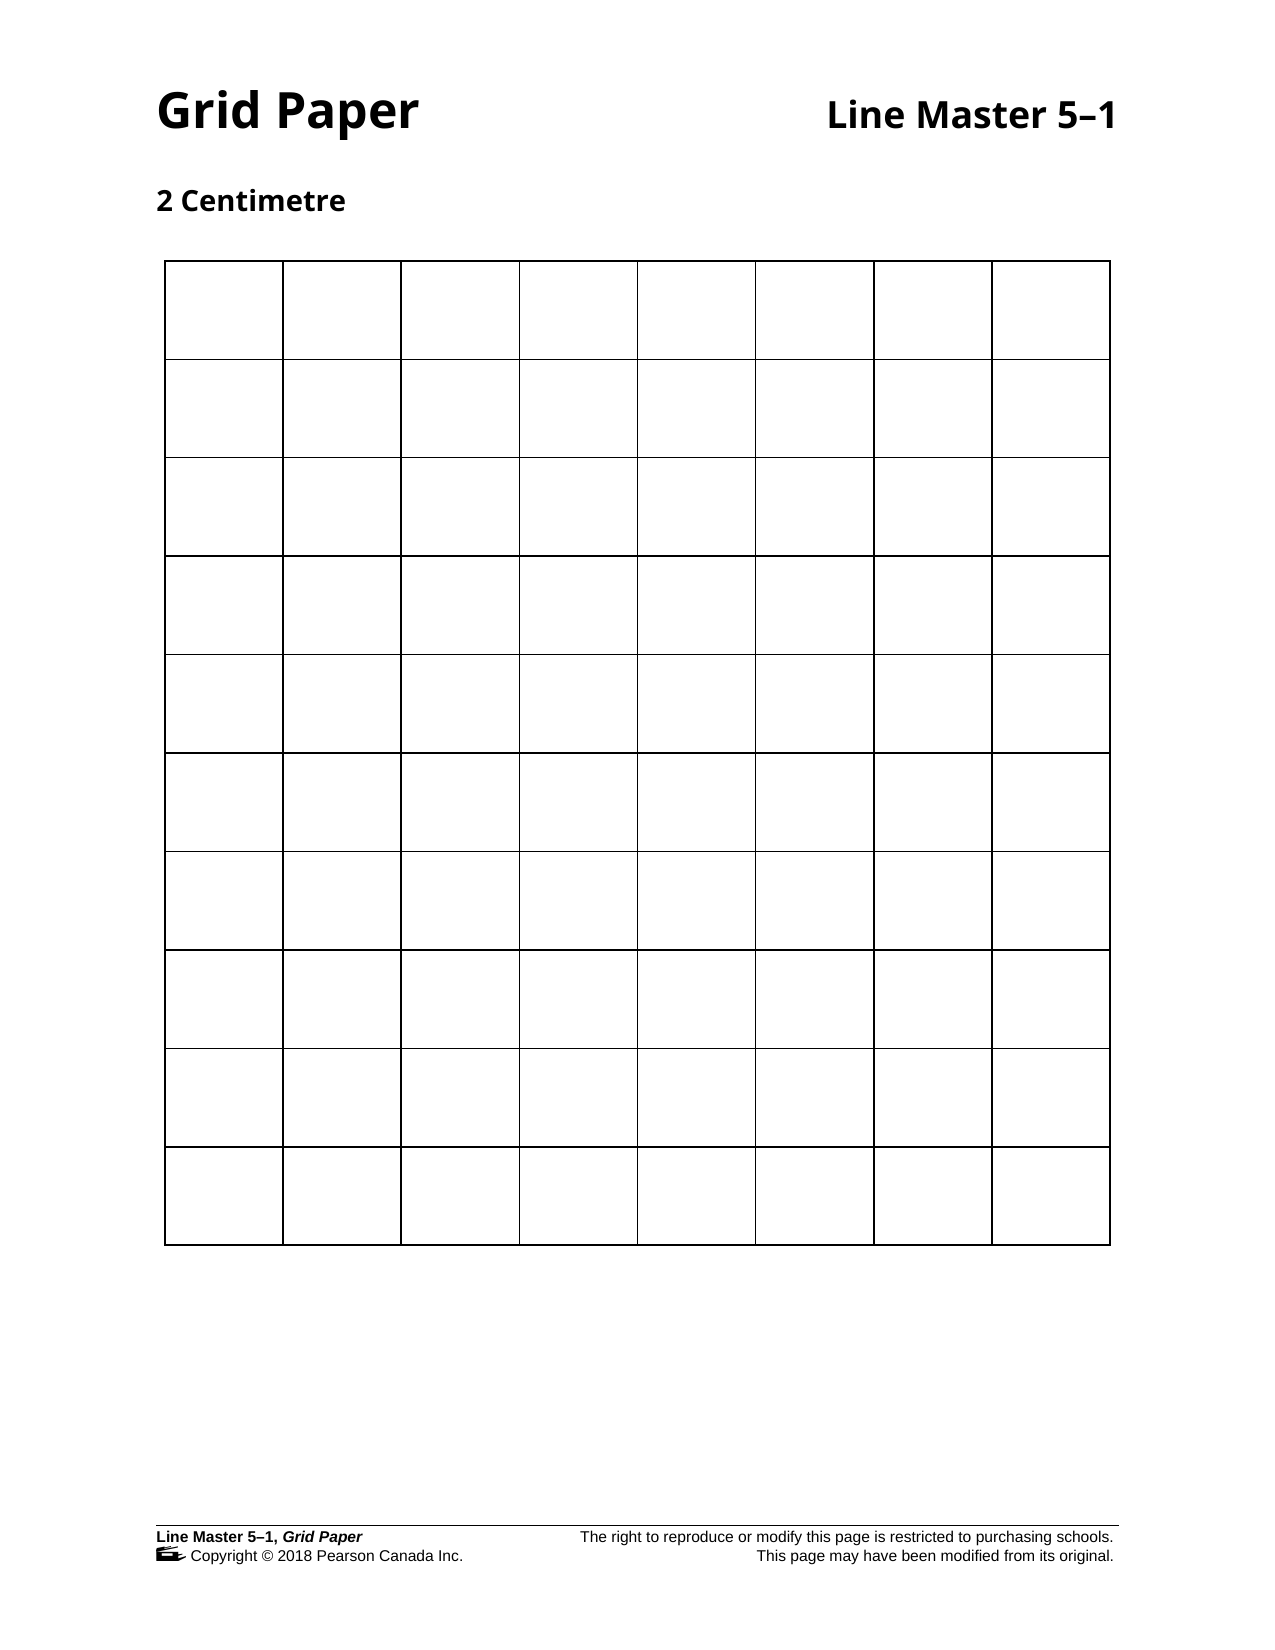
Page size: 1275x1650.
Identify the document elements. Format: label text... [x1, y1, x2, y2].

table_cell [638, 458, 755, 555]
table_header [756, 262, 873, 358]
table_cell [520, 754, 637, 851]
table_cell [166, 951, 282, 1047]
table_cell [875, 360, 991, 457]
table_cell [875, 655, 991, 752]
table_cell [520, 557, 637, 654]
table_cell [875, 852, 991, 949]
table_cell [166, 1049, 282, 1146]
table_cell [166, 655, 282, 752]
table_cell [993, 655, 1109, 752]
table_header [638, 262, 755, 358]
table_cell [520, 360, 637, 457]
picture [156, 1546, 186, 1561]
table_cell [402, 951, 519, 1047]
table_cell [638, 852, 755, 949]
table_cell [993, 1148, 1109, 1244]
table_cell [993, 951, 1109, 1047]
table_cell [520, 852, 637, 949]
table_cell [993, 360, 1109, 457]
table_cell [284, 458, 400, 555]
text 2 Centimetre [156, 181, 1119, 220]
table_cell [756, 458, 873, 555]
table_cell [166, 852, 282, 949]
table_cell [756, 852, 873, 949]
table_cell [520, 1049, 637, 1146]
table_cell [166, 360, 282, 457]
table_cell [638, 951, 755, 1047]
table_cell [284, 557, 400, 654]
table_cell [875, 458, 991, 555]
table_cell [402, 1049, 519, 1146]
table_cell [875, 557, 991, 654]
table_header [520, 262, 637, 358]
table_cell [166, 557, 282, 654]
table_header [402, 262, 519, 358]
table_cell [756, 360, 873, 457]
table_cell [166, 1148, 282, 1244]
table_header [166, 262, 282, 358]
table_header [875, 262, 991, 358]
table_cell [875, 1049, 991, 1146]
table_cell [402, 1148, 519, 1244]
table_cell [756, 557, 873, 654]
table_cell [993, 458, 1109, 555]
table_cell [520, 1148, 637, 1244]
table_cell [875, 951, 991, 1047]
table_cell [638, 655, 755, 752]
table_cell [284, 951, 400, 1047]
table_header [284, 262, 400, 358]
table_cell [520, 458, 637, 555]
table_cell [638, 1148, 755, 1244]
table_cell [638, 754, 755, 851]
table_cell [756, 951, 873, 1047]
table_cell [284, 754, 400, 851]
table_cell [284, 655, 400, 752]
table_cell [993, 557, 1109, 654]
table_cell [166, 458, 282, 555]
table_cell [638, 557, 755, 654]
table_cell [284, 360, 400, 457]
table_cell [993, 1049, 1109, 1146]
table_cell [638, 1049, 755, 1146]
table_cell [166, 754, 282, 851]
table_header [993, 262, 1109, 358]
table_cell [756, 655, 873, 752]
table_cell [875, 1148, 991, 1244]
table_cell [520, 951, 637, 1047]
table_cell [756, 1148, 873, 1244]
table_cell [638, 360, 755, 457]
table_cell [993, 754, 1109, 851]
table_cell [993, 852, 1109, 949]
text Grid Paper Line Master 5–1 [156, 75, 1119, 143]
table_cell [284, 852, 400, 949]
table_cell [402, 557, 519, 654]
table_cell [520, 655, 637, 752]
table_cell [402, 655, 519, 752]
table_cell [284, 1049, 400, 1146]
table_cell [284, 1148, 400, 1244]
table_cell [756, 1049, 873, 1146]
table_cell [756, 754, 873, 851]
table_cell [402, 754, 519, 851]
table_cell [402, 360, 519, 457]
table_cell [875, 754, 991, 851]
table_cell [402, 458, 519, 555]
table_cell [402, 852, 519, 949]
